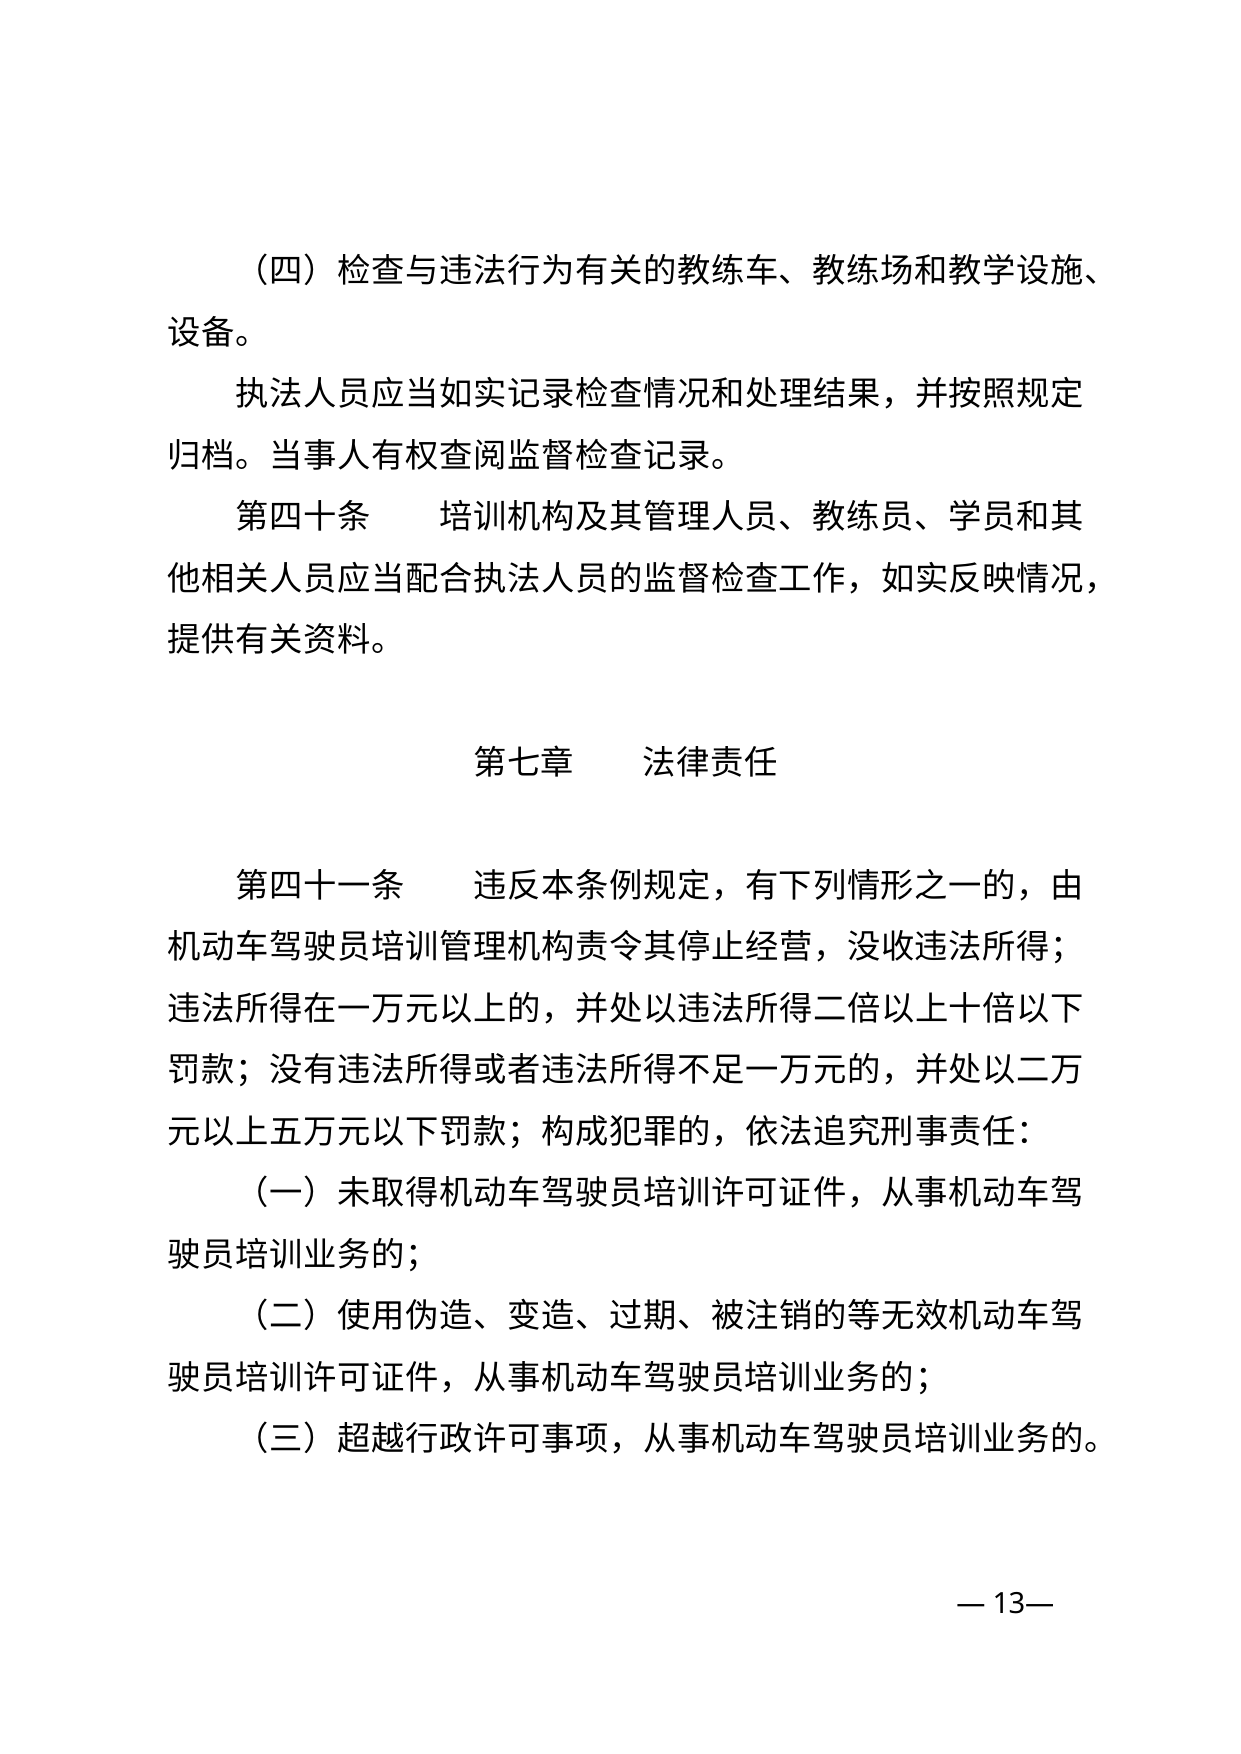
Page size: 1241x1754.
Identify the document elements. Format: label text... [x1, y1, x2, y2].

text （一）未取得机动车驾驶员培训许可证件，从事机动车驾驶员培训业务的； [168, 1159, 1084, 1282]
text 第四十条 培训机构及其管理人员、教练员、学员和其他相关人员应当配合执法人员的监督检查工作，如实反映情况，提供有关资料。 [168, 483, 1084, 668]
text 第七章 法律责任 [168, 729, 1084, 791]
text （四）检查与违法行为有关的教练车、教练场和教学设施、设备。 [168, 238, 1084, 361]
text 执法人员应当如实记录检查情况和处理结果，并按照规定归档。当事人有权查阅监督检查记录。 [168, 361, 1084, 483]
text （二）使用伪造、变造、过期、被注销的等无效机动车驾驶员培训许可证件，从事机动车驾驶员培训业务的； [168, 1282, 1084, 1405]
text （三）超越行政许可事项，从事机动车驾驶员培训业务的。 [168, 1405, 1084, 1467]
text 第四十一条 违反本条例规定，有下列情形之一的，由机动车驾驶员培训管理机构责令其停止经营，没收违法所得；违法所得在一万元以上的，并处以违法所得二倍以上十倍以下罚款；没有违法所得或者违法所得不足一万元的，并处以二万元以上五万元以下罚款；构成犯罪的，依法追究刑事责任： [168, 852, 1084, 1159]
